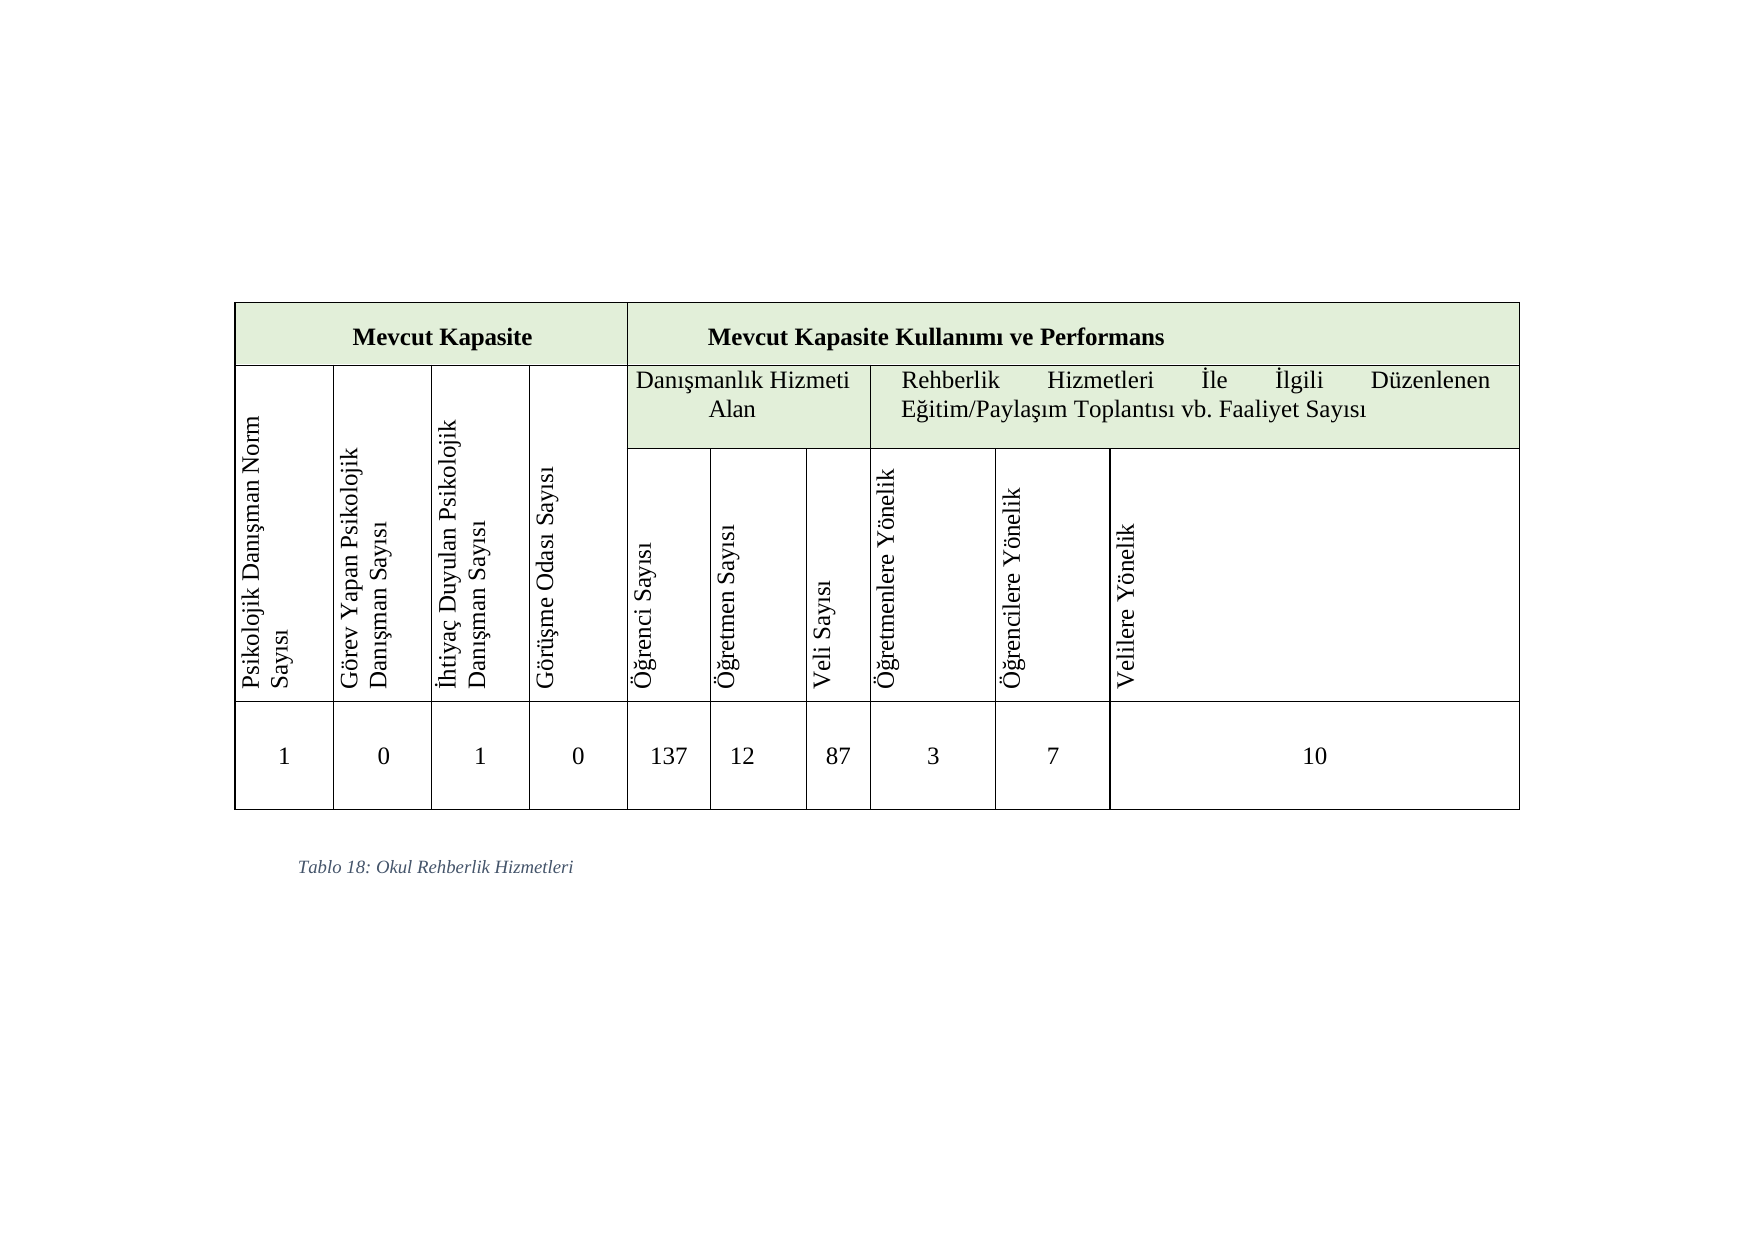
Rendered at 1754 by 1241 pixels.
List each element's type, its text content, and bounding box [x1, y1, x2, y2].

table_cell 87 [807, 702, 870, 809]
text Tablo 18: Okul Rehberlik Hizmetleri [224, 856, 1621, 878]
table_header Mevcut Kapasite [236, 303, 627, 364]
table_cell 10 [1111, 702, 1519, 809]
table_cell 137 [628, 702, 710, 809]
table_cell Öğrenci Sayısı [628, 449, 710, 701]
table_cell 12 [711, 702, 806, 809]
table_cell Psikolojik Danışman Norm Sayısı [236, 366, 333, 701]
table_cell 0 [334, 702, 431, 809]
table_cell İhtiyaç Duyulan Psikolojik Danışman Sayısı [432, 366, 529, 701]
table_cell Görüşme Odası Sayısı [530, 366, 627, 701]
table_cell 1 [236, 702, 333, 809]
table_cell 7 [996, 702, 1109, 809]
table_cell Rehberlik Hizmetleri İle İlgili Düzenlenen Eğitim/Paylaşım Toplantısı vb. Faaliyet Sayısı [871, 366, 1519, 448]
table_cell 3 [871, 702, 995, 809]
table_header Mevcut Kapasite Kullanımı ve Performans [628, 303, 1519, 364]
table_cell 1 [432, 702, 529, 809]
table_cell Öğrencilere Yönelik [996, 449, 1109, 701]
table_cell Görev Yapan Psikolojik Danışman Sayısı [334, 366, 431, 701]
table_cell Öğretmenlere Yönelik [871, 449, 995, 701]
table_cell Veli Sayısı [807, 449, 870, 701]
table_cell Danışmanlık Hizmeti Alan [628, 366, 870, 448]
table_cell Velilere Yönelik [1111, 449, 1519, 701]
table_cell Öğretmen Sayısı [711, 449, 806, 701]
table_cell 0 [530, 702, 627, 809]
